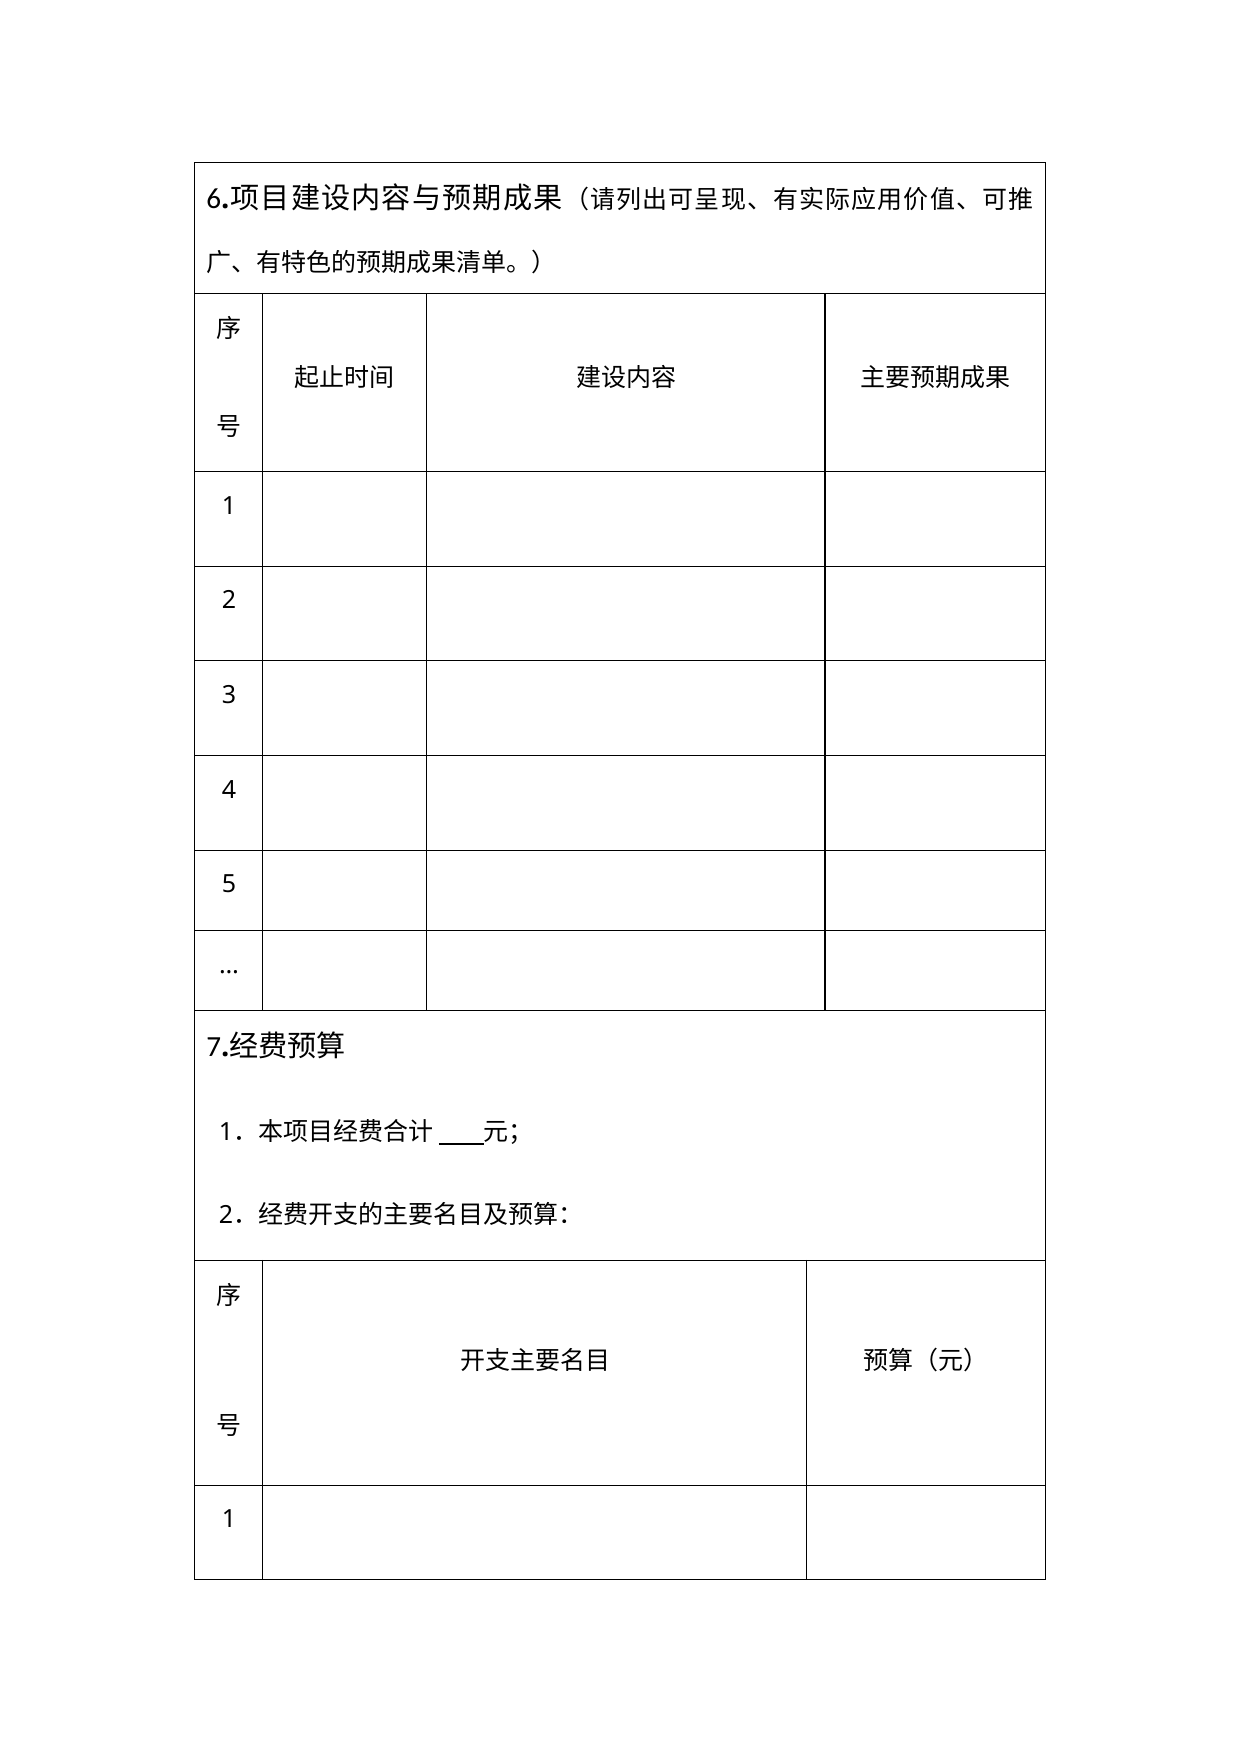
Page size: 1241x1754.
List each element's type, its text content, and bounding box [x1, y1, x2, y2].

table_cell [427, 756, 824, 849]
table_cell [427, 472, 824, 566]
table_cell [427, 851, 824, 930]
table_cell [263, 756, 426, 849]
table_cell 1 [195, 472, 262, 566]
table_cell [263, 472, 426, 566]
table_cell [826, 756, 1045, 849]
table_cell … [195, 931, 262, 1010]
table_cell 主要预期成果 [826, 294, 1045, 471]
table_cell [826, 851, 1045, 930]
table_cell [263, 931, 426, 1010]
table_cell 5 [195, 851, 262, 930]
table_cell 3 [195, 661, 262, 755]
table_cell [826, 567, 1045, 660]
table_cell 预算（元） [807, 1261, 1045, 1484]
table_cell [427, 931, 824, 1010]
table_cell [826, 472, 1045, 566]
table_cell [807, 1486, 1045, 1579]
table_cell [263, 1486, 806, 1579]
table_cell 开支主要名目 [263, 1261, 806, 1484]
table_cell 起止时间 [263, 294, 426, 471]
table_cell [826, 931, 1045, 1010]
table_cell [263, 661, 426, 755]
table_cell 序号 [195, 1261, 262, 1484]
table_cell 1 [195, 1486, 262, 1579]
table_cell [826, 661, 1045, 755]
table_cell [427, 661, 824, 755]
table_cell 7.经费预算 1．本项目经费合计 元； 2．经费开支的主要名目及预算： [195, 1011, 1045, 1260]
table_cell 4 [195, 756, 262, 849]
table_cell [263, 851, 426, 930]
table_cell 序号 [195, 294, 262, 471]
table_cell 2 [195, 567, 262, 660]
table_cell 建设内容 [427, 294, 824, 471]
table_header 6.项目建设内容与预期成果（请列出可呈现、有实际应用价值、可推广、有特色的预期成果清单。） [195, 163, 1045, 293]
table_cell [263, 567, 426, 660]
table_cell [427, 567, 824, 660]
